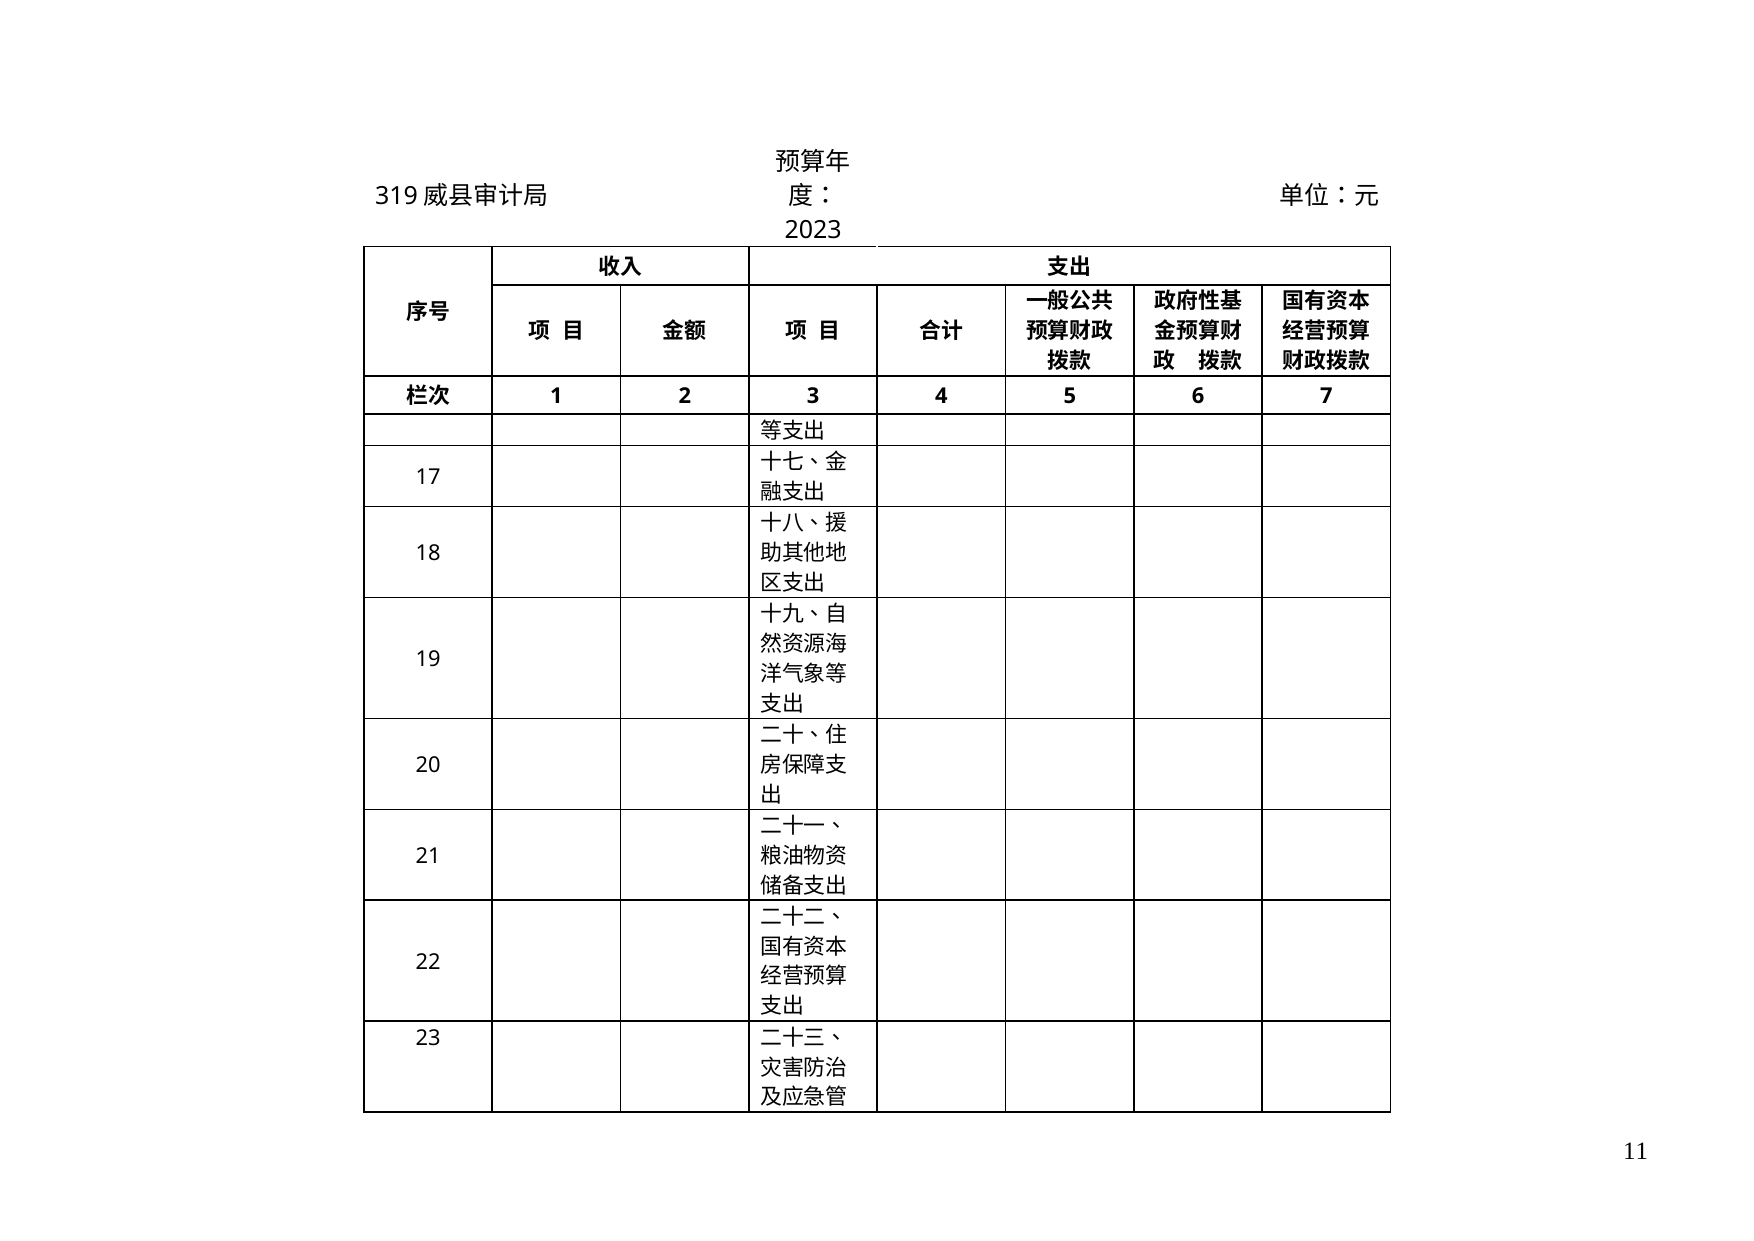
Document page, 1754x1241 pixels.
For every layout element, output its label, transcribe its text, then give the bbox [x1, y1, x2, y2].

table_cell [1135, 507, 1261, 597]
table_cell 4 [878, 377, 1005, 413]
table_cell [1006, 1022, 1133, 1111]
table_cell [493, 446, 620, 506]
table_header 预算年度：2023 [750, 143, 876, 246]
table_cell [1263, 415, 1390, 445]
table_cell 18 [365, 507, 491, 597]
table_cell 栏次 [365, 377, 491, 413]
table_cell 二十二、国有资本经营预算支出 [750, 901, 876, 1020]
table_cell 5 [1006, 377, 1133, 413]
table_cell 十七、金融支出 [750, 446, 876, 506]
table_cell [493, 719, 620, 808]
table_cell [493, 1022, 620, 1111]
table_cell [493, 507, 620, 597]
table_cell 支出 [750, 247, 1390, 284]
table_cell 合计 [878, 286, 1005, 375]
table_cell 十九、自然资源海洋气象等支出 [750, 598, 876, 717]
table_cell [1263, 901, 1390, 1020]
table_cell 20 [365, 719, 491, 808]
table_cell [1006, 446, 1133, 506]
table_cell 收入 [493, 247, 748, 284]
table_cell 国有资本经营预算财政拨款 [1263, 286, 1390, 375]
table_cell 二十、住房保障支出 [750, 719, 876, 808]
table_cell 16 [365, 415, 491, 445]
table_cell 22 [365, 901, 491, 1020]
table_cell [1135, 446, 1261, 506]
table_cell 3 [750, 377, 876, 413]
table_cell 二十三、灾害防治及应急管理支出 [750, 1022, 876, 1111]
table_cell [1135, 719, 1261, 808]
table_cell [1263, 507, 1390, 597]
table_cell [1006, 598, 1133, 717]
table_cell 23 [365, 1022, 491, 1111]
table_cell 21 [365, 810, 491, 899]
table_cell [1006, 415, 1133, 445]
table_cell [878, 901, 1005, 1020]
table_cell [1263, 598, 1390, 717]
table_cell [878, 810, 1005, 899]
table_cell 7 [1263, 377, 1390, 413]
table_cell [621, 598, 748, 717]
table_cell [1006, 901, 1133, 1020]
table_cell [621, 507, 748, 597]
table_cell [878, 507, 1005, 597]
table_cell [621, 901, 748, 1020]
table_cell [878, 719, 1005, 808]
table_cell 项 目 [750, 286, 876, 375]
table_cell 二十一、粮油物资储备支出 [750, 810, 876, 899]
table_cell [621, 415, 748, 445]
table_cell [493, 901, 620, 1020]
table_cell [621, 1022, 748, 1111]
table_cell [1263, 446, 1390, 506]
table_cell 十八、援助其他地区支出 [750, 507, 876, 597]
table_cell [493, 810, 620, 899]
table_cell [621, 810, 748, 899]
table_cell [621, 446, 748, 506]
table_cell 金额 [621, 286, 748, 375]
table_cell 19 [365, 598, 491, 717]
table_cell 1 [493, 377, 620, 413]
table_cell 十六、商业服务业等支出 [750, 415, 876, 445]
table_cell [1263, 1022, 1390, 1111]
table_cell [878, 598, 1005, 717]
table_cell [1006, 719, 1133, 808]
table_cell [1135, 810, 1261, 899]
table_cell [493, 598, 620, 717]
table_cell 序号 [365, 247, 491, 375]
table_cell [1263, 810, 1390, 899]
table_cell 2 [621, 377, 748, 413]
table_cell 一般公共预算财政拨款 [1006, 286, 1133, 375]
table_cell [1263, 719, 1390, 808]
table_cell [1135, 598, 1261, 717]
table_cell [493, 415, 620, 445]
table_cell [1006, 507, 1133, 597]
table_cell [621, 719, 748, 808]
table_cell [1135, 415, 1261, 445]
table_cell [1006, 810, 1133, 899]
table_cell [878, 415, 1005, 445]
table_cell [1135, 901, 1261, 1020]
table_cell [878, 1022, 1005, 1111]
table_header 单位：元 [878, 143, 1390, 246]
table_cell [1135, 1022, 1261, 1111]
table_cell [878, 446, 1005, 506]
table_header 319威县审计局 [365, 143, 748, 246]
table_cell 项 目 [493, 286, 620, 375]
table_cell 政府性基金预算财政 拨款 [1135, 286, 1261, 375]
table_cell 6 [1135, 377, 1261, 413]
table_cell 17 [365, 446, 491, 506]
